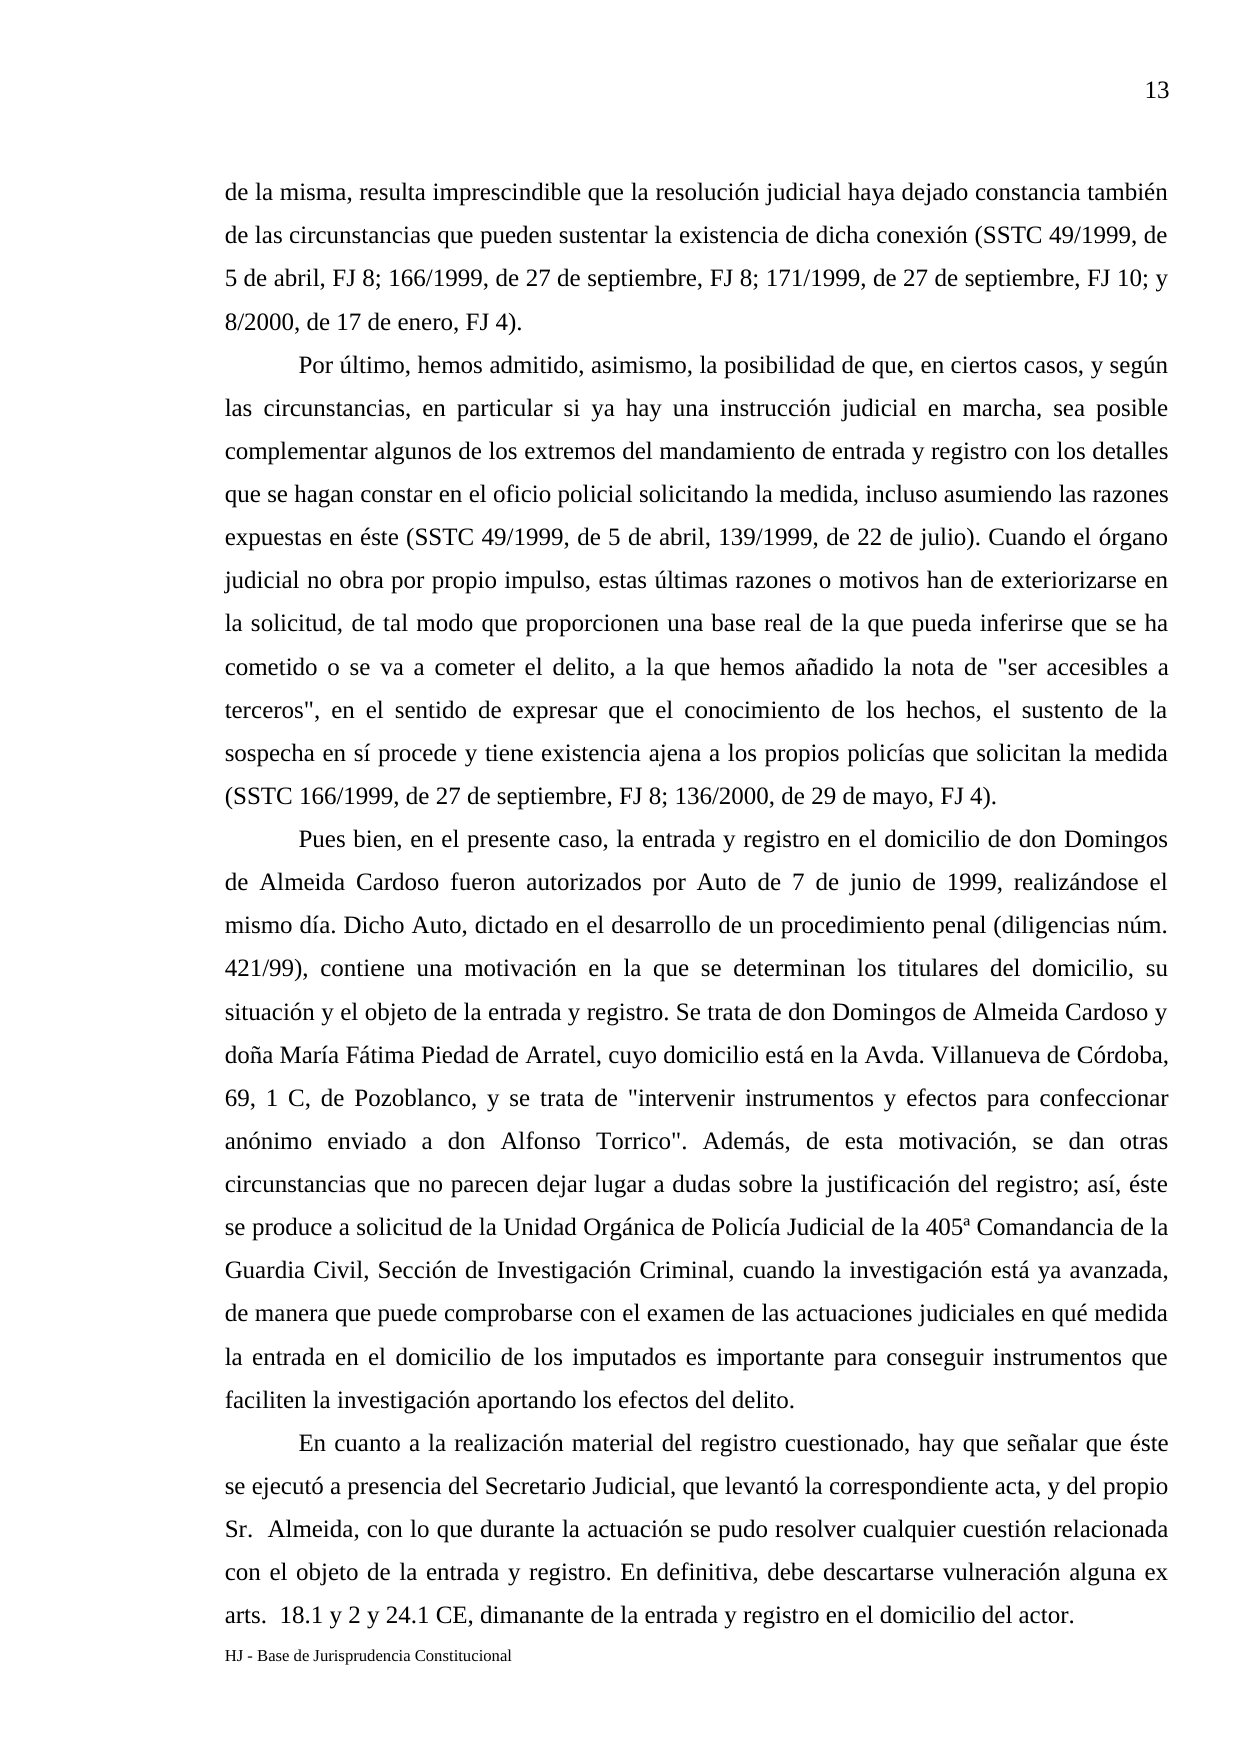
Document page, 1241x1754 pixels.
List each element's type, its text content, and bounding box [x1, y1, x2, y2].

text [224, 177, 1169, 335]
text En cuanto a la realización material del registro cuestionado, hay que señalar que éste se ejecutó a presencia del Secretario Judicial, que levantó la correspondiente acta, y del propio Sr. Almeida, con lo que durante la actuación se pudo resolver cualquier cuestión relacionada con el objeto de la entrada y registro. En definitiva, debe descartarse vulneración alguna ex arts. 18.1 y 2 y 24.1 CE, dimanante de la entrada y registro en el domicilio del actor. [224, 1428, 1169, 1629]
text Por último, hemos admitido, asimismo, la posibilidad de que, en ciertos casos, y según las circunstancias, en particular si ya hay una instrucción judicial en marcha, sea posible complementar algunos de los extremos del mandamiento de entrada y registro con los detalles que se hagan constar en el oficio policial solicitando la medida, incluso asumiendo las razones expuestas en éste (SSTC 49/1999, de 5 de abril, 139/1999, de 22 de julio). Cuando el órgano judicial no obra por propio impulso, estas últimas razones o motivos han de exteriorizarse en la solicitud, de tal modo que proporcionen una base real de la que pueda inferirse que se ha cometido o se va a cometer el delito, a la que hemos añadido la nota de "ser accesibles a terceros", en el sentido de expresar que el conocimiento de los hechos, el sustento de la sospecha en sí procede y tiene existencia ajena a los propios policías que solicitan la medida (SSTC 166/1999, de 27 de septiembre, FJ 8; 136/2000, de 29 de mayo, FJ 4). [224, 350, 1169, 810]
text Pues bien, en el presente caso, la entrada y registro en el domicilio de don Domingos de Almeida Cardoso fueron autorizados por Auto de 7 de junio de 1999, realizándose el mismo día. Dicho Auto, dictado en el desarrollo de un procedimiento penal (diligencias núm. 421/99), contiene una motivación en la que se determinan los titulares del domicilio, su situación y el objeto de la entrada y registro. Se trata de don Domingos de Almeida Cardoso y doña María Fátima Piedad de Arratel, cuyo domicilio está en la Avda. Villanueva de Córdoba, 69, 1 C, de Pozoblanco, y se trata de "intervenir instrumentos y efectos para confeccionar anónimo enviado a don Alfonso Torrico". Además, de esta motivación, se dan otras circunstancias que no parecen dejar lugar a dudas sobre la justificación del registro; así, éste se produce a solicitud de la Unidad Orgánica de Policía Judicial de la 405ª Comandancia de la Guardia Civil, Sección de Investigación Criminal, cuando la investigación está ya avanzada, de manera que puede comprobarse con el examen de las actuaciones judiciales en qué medida la entrada en el domicilio de los imputados es importante para conseguir instrumentos que faciliten la investigación aportando los efectos del delito. [224, 824, 1169, 1413]
